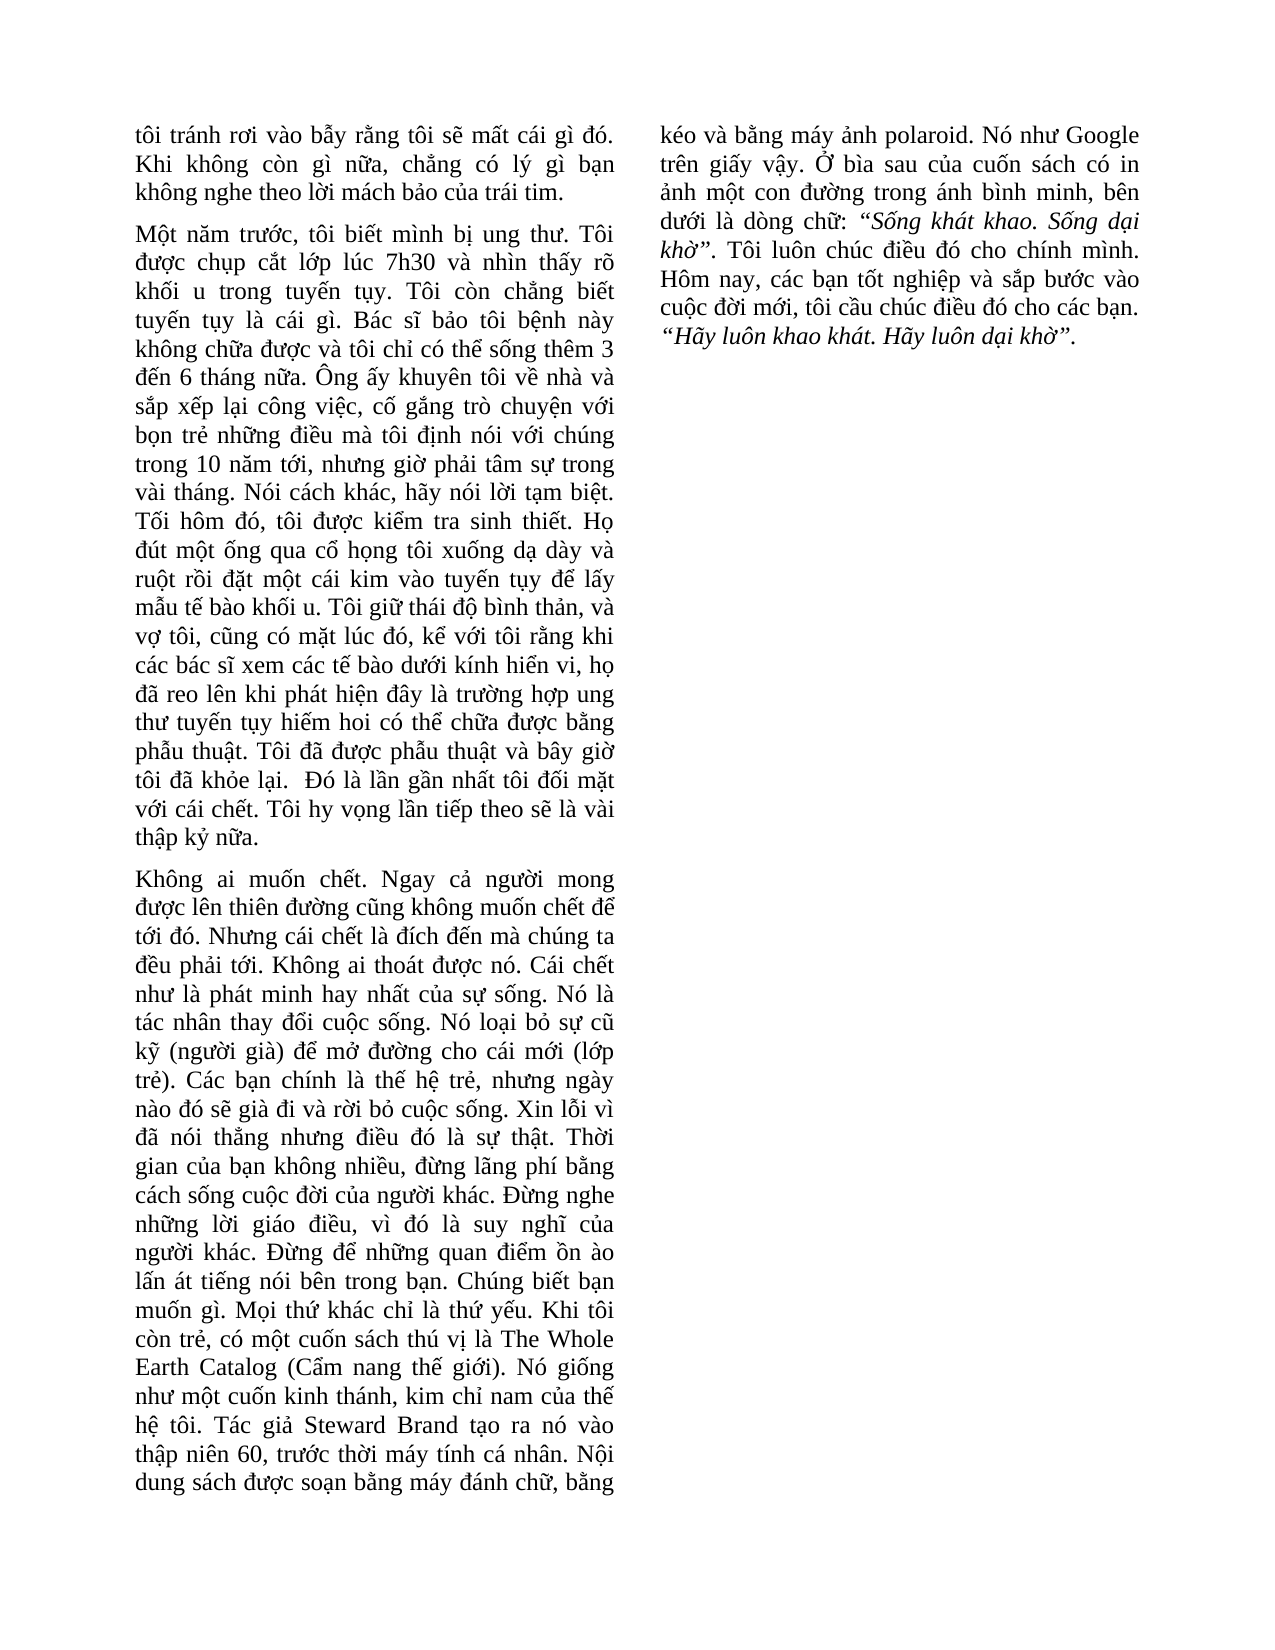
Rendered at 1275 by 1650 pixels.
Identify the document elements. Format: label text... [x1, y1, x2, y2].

text Một năm trước, tôi biết mình bị ung thư. Tôi được chụp cắt lớp lúc 7h30 và nhìn thấy rõ khối u trong tuyến tụy. Tôi còn chẳng biết tuyến tụy là cái gì. Bác sĩ bảo tôi bệnh này không chữa được và tôi chỉ có thể sống thêm 3 đến 6 tháng nữa. Ông ấy khuyên tôi về nhà và sắp xếp lại công việc, cố gắng trò chuyện với bọn trẻ những điều mà tôi định nói với chúng trong 10 năm tới, nhưng giờ phải tâm sự trong vài tháng. Nói cách khác, hãy nói lời tạm biệt. Tối hôm đó, tôi được kiểm tra sinh thiết. Họ đút một ống qua cổ họng tôi xuống dạ dày và ruột rồi đặt một cái kim vào tuyến tụy để lấy mẫu tế bào khối u. Tôi giữ thái độ bình thản, và vợ tôi, cũng có mặt lúc đó, kể với tôi rằng khi các bác sĩ xem các tế bào dưới kính hiển vi, họ đã reo lên khi phát hiện đây là trường hợp ung thư tuyến tụy hiếm hoi có thể chữa được bằng phẫu thuật. Tôi đã được phẫu thuật và bây giờ tôi đã khỏe lại. Đó là lần gần nhất tôi đối mặt với cái chết. Tôi hy vọng lần tiếp theo sẽ là vài thập kỷ nữa. [135, 219, 615, 851]
text Không ai muốn chết. Ngay cả người mong được lên thiên đường cũng không muốn chết để tới đó. Nhưng cái chết là đích đến mà chúng ta đều phải tới. Không ai thoát được nó. Cái chết như là phát minh hay nhất của sự sống. Nó là tác nhân thay đổi cuộc sống. Nó loại bỏ sự cũ kỹ (người già) để mở đường cho cái mới (lớp trẻ). Các bạn chính là thế hệ trẻ, nhưng ngày nào đó sẽ già đi và rời bỏ cuộc sống. Xin lỗi vì đã nói thẳng nhưng điều đó là sự thật. Thời gian của bạn không nhiều, đừng lãng phí bằng cách sống cuộc đời của người khác. Đừng nghe những lời giáo điều, vì đó là suy nghĩ của người khác. Đừng để những quan điểm ồn ào lấn át tiếng nói bên trong bạn. Chúng biết bạn muốn gì. Mọi thứ khác chỉ là thứ yếu. Khi tôi còn trẻ, có một cuốn sách thú vị là The Whole Earth Catalog (Cẩm nang thế giới). Nó giống như một cuốn kinh thánh, kim chỉ nam của thế hệ tôi. Tác giả Steward Brand tạo ra nó vào thập niên 60, trước thời máy tính cá nhân. Nội dung sách được soạn bằng máy đánh chữ, bằng kéo và bằng máy ảnh polaroid. Nó như Google trên giấy vậy. Ở bìa sau của cuốn sách có in ảnh một con đường trong ánh bình minh, bên dưới là dòng chữ: “Sống khát khao. Sống dại khờ”. Tôi luôn chúc điều đó cho chính mình. Hôm nay, các bạn tốt nghiệp và sắp bước vào cuộc đời mới, tôi cầu chúc điều đó cho các bạn. “Hãy luôn khao khát. Hãy luôn dại khờ”. [135, 864, 615, 1496]
text Không ai muốn chết. Ngay cả người mong được lên thiên đường cũng không muốn chết để tới đó. Nhưng cái chết là đích đến mà chúng ta đều phải tới. Không ai thoát được nó. Cái chết như là phát minh hay nhất của sự sống. Nó là tác nhân thay đổi cuộc sống. Nó loại bỏ sự cũ kỹ (người già) để mở đường cho cái mới (lớp trẻ). Các bạn chính là thế hệ trẻ, nhưng ngày nào đó sẽ già đi và rời bỏ cuộc sống. Xin lỗi vì đã nói thẳng nhưng điều đó là sự thật. Thời gian của bạn không nhiều, đừng lãng phí bằng cách sống cuộc đời của người khác. Đừng nghe những lời giáo điều, vì đó là suy nghĩ của người khác. Đừng để những quan điểm ồn ào lấn át tiếng nói bên trong bạn. Chúng biết bạn muốn gì. Mọi thứ khác chỉ là thứ yếu. Khi tôi còn trẻ, có một cuốn sách thú vị là The Whole Earth Catalog (Cẩm nang thế giới). Nó giống như một cuốn kinh thánh, kim chỉ nam của thế hệ tôi. Tác giả Steward Brand tạo ra nó vào thập niên 60, trước thời máy tính cá nhân. Nội dung sách được soạn bằng máy đánh chữ, bằng kéo và bằng máy ảnh polaroid. Nó như Google trên giấy vậy. Ở bìa sau của cuốn sách có in ảnh một con đường trong ánh bình minh, bên dưới là dòng chữ: “Sống khát khao. Sống dại khờ”. Tôi luôn chúc điều đó cho chính mình. Hôm nay, các bạn tốt nghiệp và sắp bước vào cuộc đời mới, tôi cầu chúc điều đó cho các bạn. “Hãy luôn khao khát. Hãy luôn dại khờ”. [660, 120, 1140, 350]
